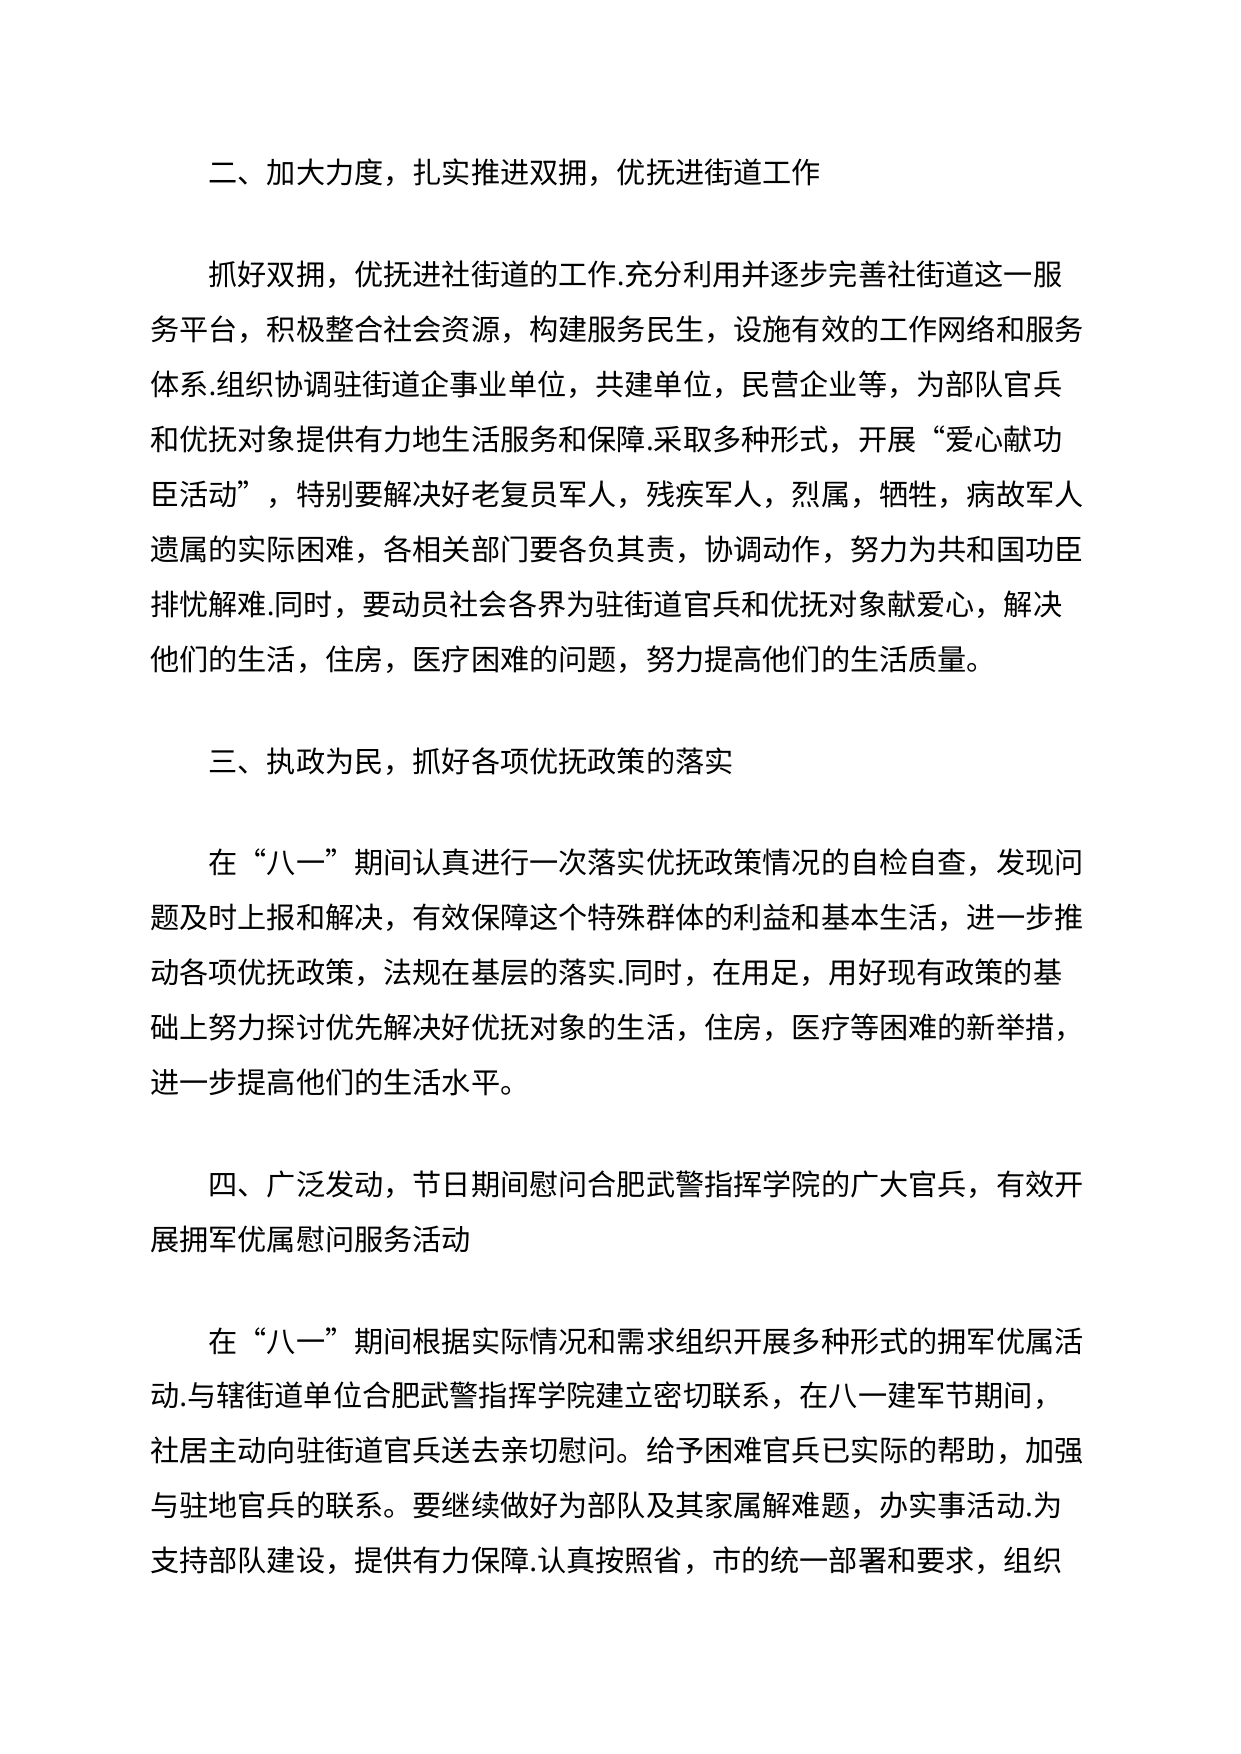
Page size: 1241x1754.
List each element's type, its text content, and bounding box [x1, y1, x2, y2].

text 三、执政为民，抓好各项优抚政策的落实 [150, 738, 1090, 781]
text 四、广泛发动，节日期间慰问合肥武警指挥学院的广大官兵，有效开展拥军优属慰问服务活动 [150, 1161, 1090, 1259]
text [150, 1318, 1090, 1580]
text 抓好双拥，优抚进社街道的工作.充分利用并逐步完善社街道这一服务平台，积极整合社会资源，构建服务民生，设施有效的工作网络和服务体系.组织协调驻街道企事业单位，共建单位，民营企业等，为部队官兵和优抚对象提供有力地生活服务和保障.采取多种形式，开展“爱心献功臣活动”，特别要解决好老复员军人，残疾军人，烈属，牺牲，病故军人遗属的实际困难，各相关部门要各负其责，协调动作，努力为共和国功臣排忧解难.同时，要动员社会各界为驻街道官兵和优抚对象献爱心，解决他们的生活，住房，医疗困难的问题，努力提高他们的生活质量。 [150, 252, 1090, 679]
text 二、加大力度，扎实推进双拥，优抚进街道工作 [150, 150, 1090, 192]
text 在“八一”期间认真进行一次落实优抚政策情况的自检自查，发现问题及时上报和解决，有效保障这个特殊群体的利益和基本生活，进一步推动各项优抚政策，法规在基层的落实.同时，在用足，用好现有政策的基础上努力探讨优先解决好优抚对象的生活，住房，医疗等困难的新举措，进一步提高他们的生活水平。 [150, 840, 1090, 1102]
